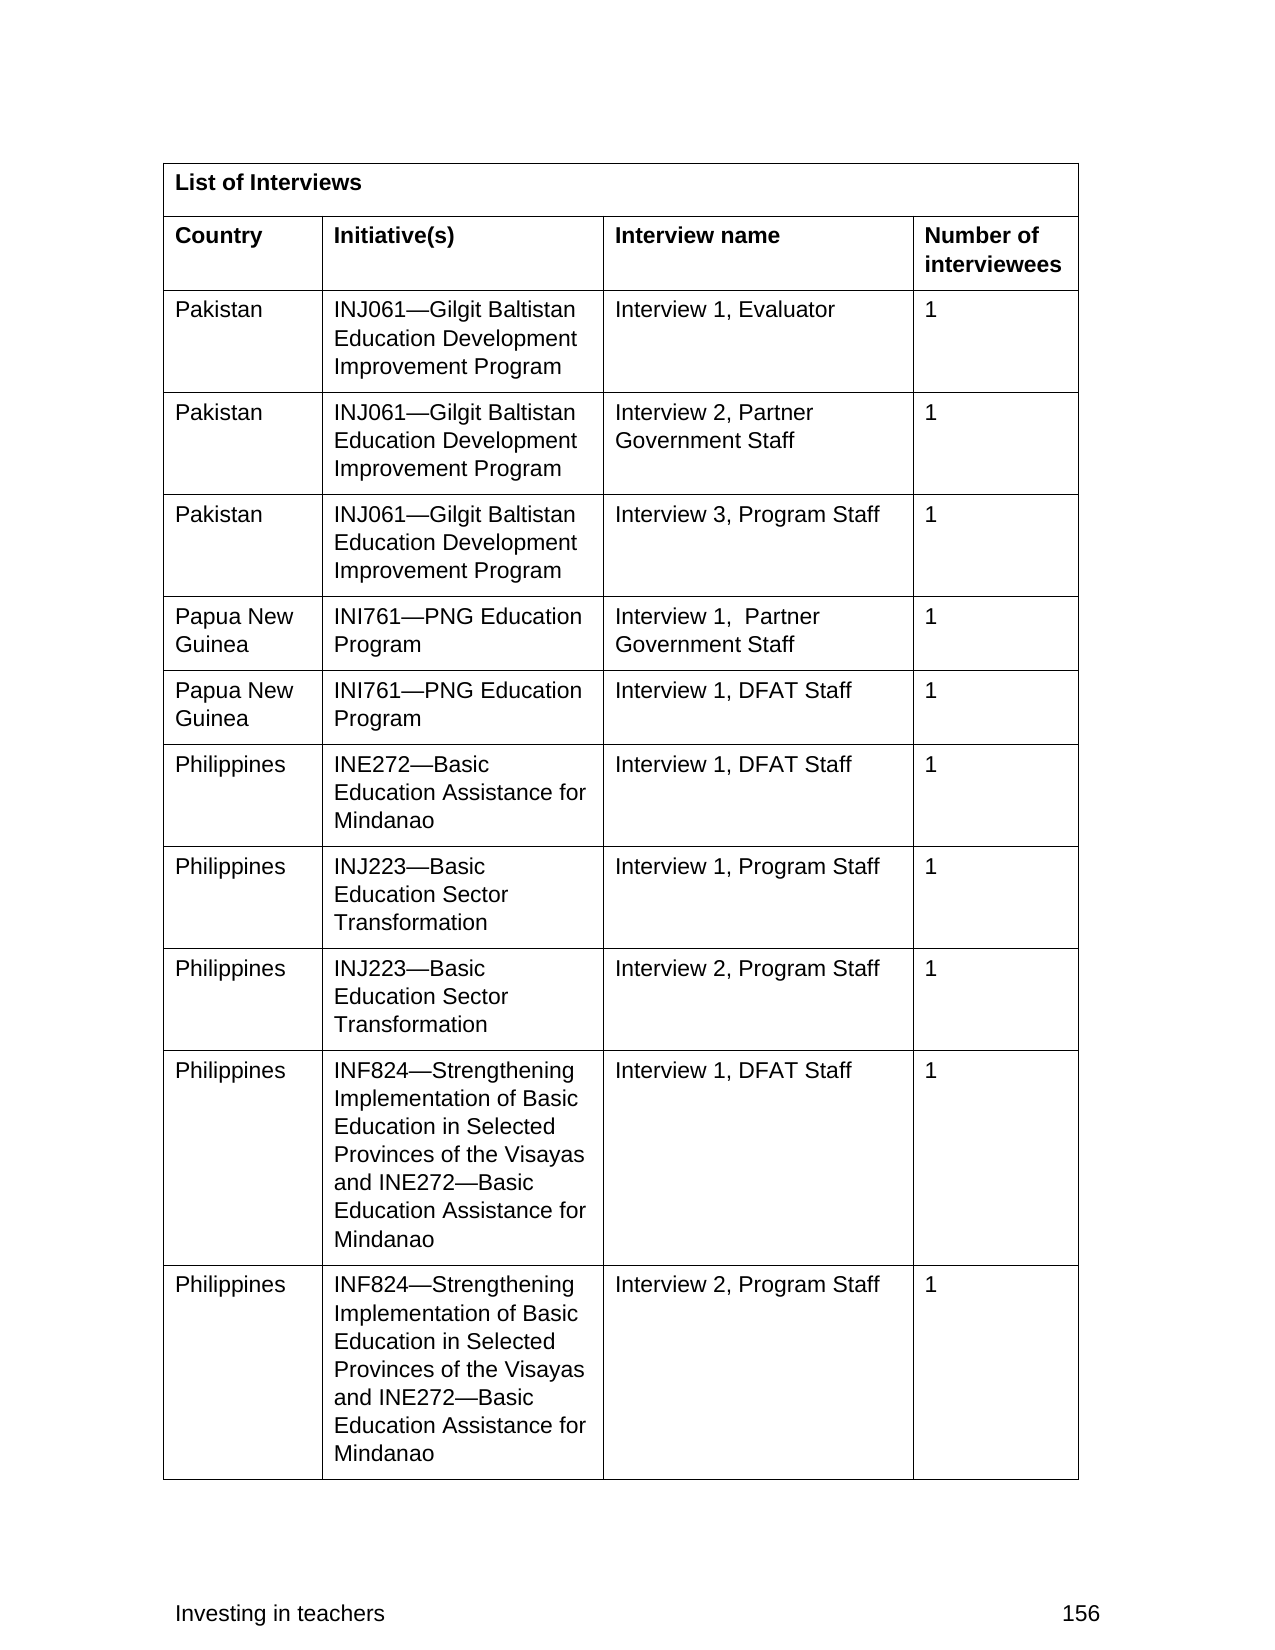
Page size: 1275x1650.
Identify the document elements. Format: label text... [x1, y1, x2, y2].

table_cell INJ061—Gilgit Baltistan Education Development Improvement Program [323, 495, 603, 596]
table_cell Interview 3, Program Staff [604, 495, 913, 596]
table_cell 1 [914, 671, 1078, 744]
table_cell Philippines [164, 949, 322, 1050]
table_cell INF824—Strengthening Implementation of Basic Education in Selected Provinces of the Visayas and INE272—Basic Education Assistance for Mindanao [323, 1051, 603, 1264]
table_cell INI761—PNG Education Program [323, 671, 603, 744]
table_cell Pakistan [164, 291, 322, 392]
table_cell INE272—Basic Education Assistance for Mindanao [323, 745, 603, 846]
table_cell Philippines [164, 1051, 322, 1264]
table_cell Interview 2, Program Staff [604, 1266, 913, 1479]
table_cell 1 [914, 393, 1078, 494]
table_cell Interview 2, Program Staff [604, 949, 913, 1050]
table_cell 1 [914, 495, 1078, 596]
table_cell INJ223—Basic Education Sector Transformation [323, 949, 603, 1050]
table_cell INJ061—Gilgit Baltistan Education Development Improvement Program [323, 393, 603, 494]
table_cell 1 [914, 1051, 1078, 1264]
table_cell Initiative(s) [323, 217, 603, 289]
table_cell 1 [914, 597, 1078, 670]
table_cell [323, 1266, 603, 1479]
table_cell 1 [914, 949, 1078, 1050]
table_cell Philippines [164, 1266, 322, 1479]
table_cell Interview 1, Evaluator [604, 291, 913, 392]
table_cell Country [164, 217, 322, 289]
table_cell Interview 1, DFAT Staff [604, 671, 913, 744]
table_cell Philippines [164, 847, 322, 948]
table_cell INJ061—Gilgit Baltistan Education Development Improvement Program [323, 291, 603, 392]
table_cell Pakistan [164, 393, 322, 494]
table_header List of Interviews [164, 164, 1078, 216]
table_cell Interview 1, Program Staff [604, 847, 913, 948]
table_cell Interview 1, DFAT Staff [604, 1051, 913, 1264]
table_cell 1 [914, 745, 1078, 846]
table_cell Philippines [164, 745, 322, 846]
table_cell 1 [914, 291, 1078, 392]
table_cell Interview 2, Partner Government Staff [604, 393, 913, 494]
table_cell INI761—PNG Education Program [323, 597, 603, 670]
table_cell Papua New Guinea [164, 597, 322, 670]
table_cell Number of interviewees [914, 217, 1078, 289]
table_cell INJ223—Basic Education Sector Transformation [323, 847, 603, 948]
table_cell Interview 1, DFAT Staff [604, 745, 913, 846]
table_cell 1 [914, 847, 1078, 948]
table_cell Pakistan [164, 495, 322, 596]
table_cell 1 [914, 1266, 1078, 1479]
table_cell Interview name [604, 217, 913, 289]
table_cell Interview 1, Partner Government Staff [604, 597, 913, 670]
table_cell Papua New Guinea [164, 671, 322, 744]
